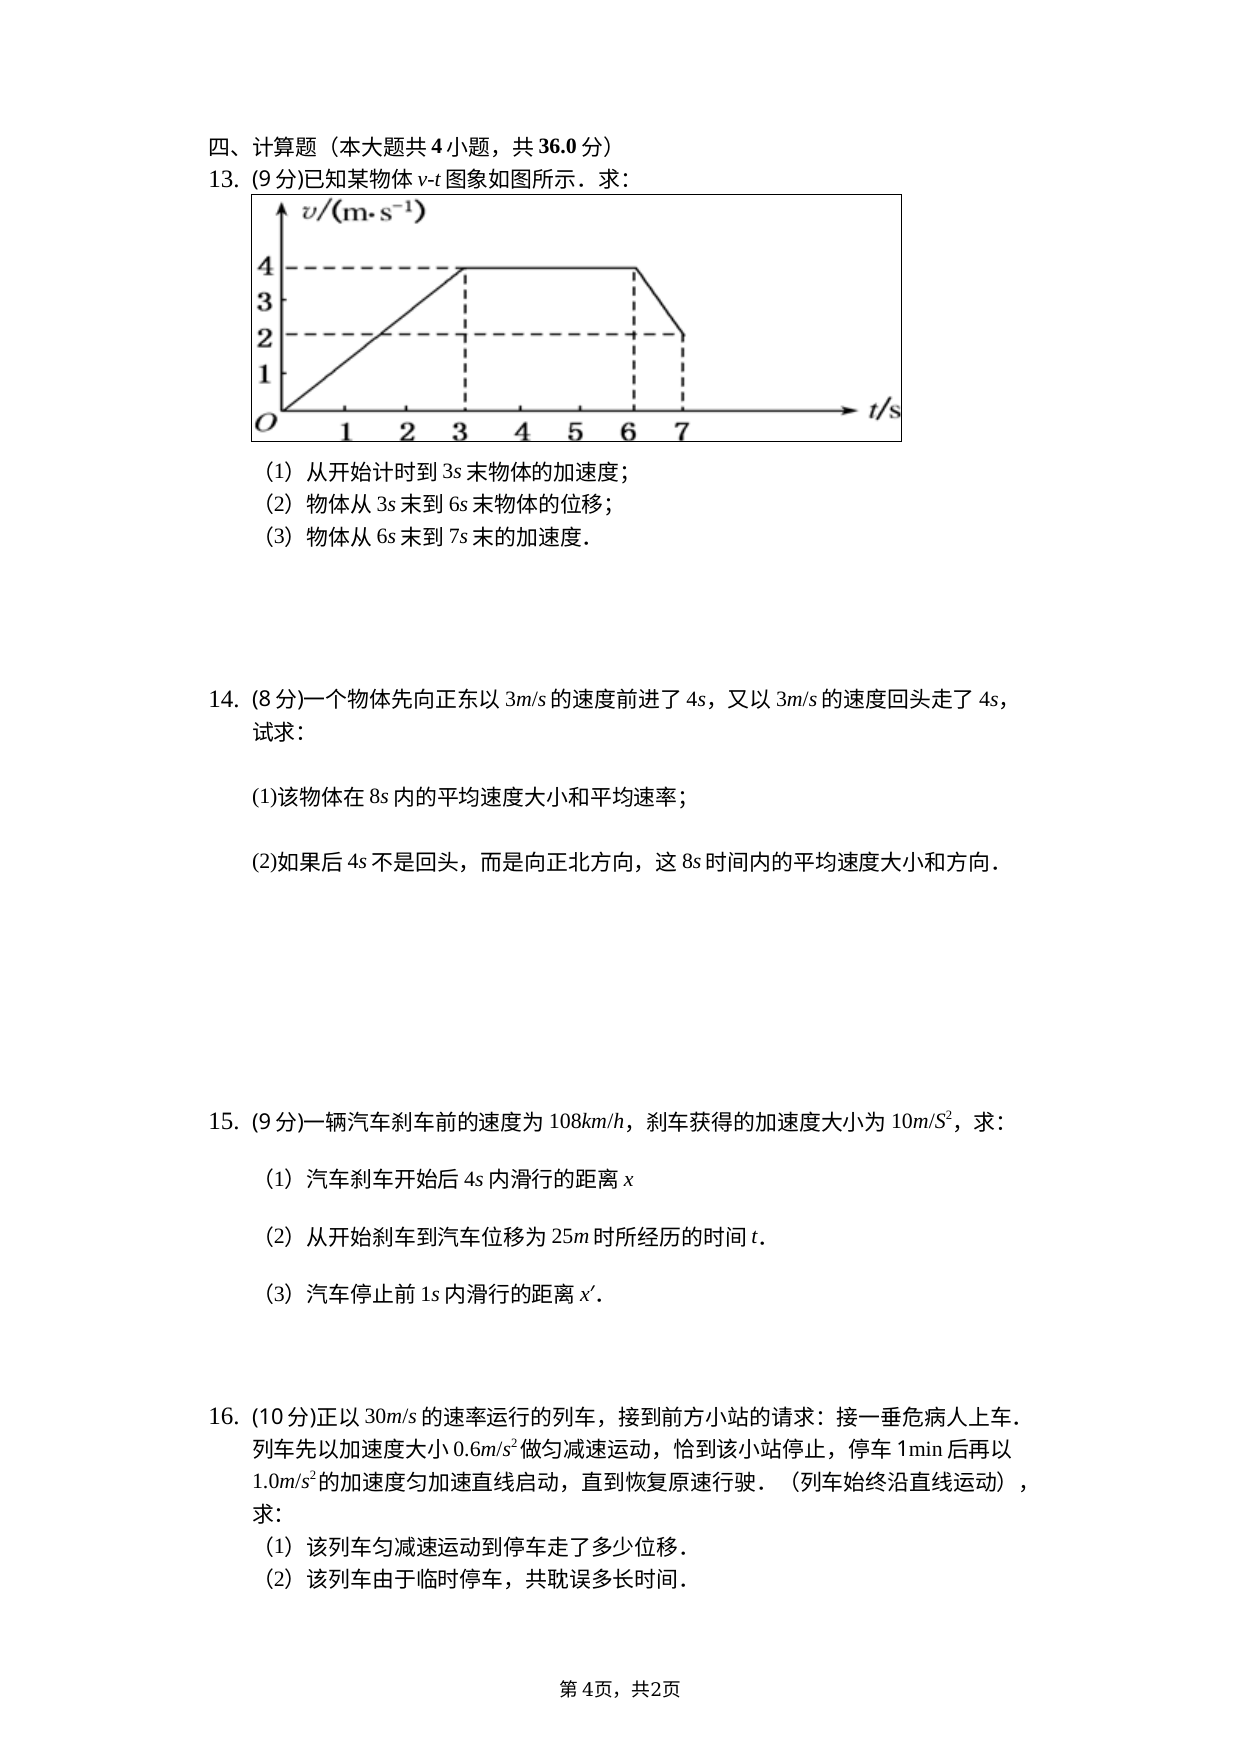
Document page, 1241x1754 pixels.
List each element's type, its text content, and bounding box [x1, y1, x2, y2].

list (9分)一辆汽车刹车前的速度为108km/h，刹车获得的加速度大小为10m/S2，求： [208, 1104, 1032, 1137]
list (8分)一个物体先向正东以3m/s的速度前进了4s，又以3m/s的速度回头走了4s，试求： (1)该物体在8s内的平均速度大小和平均速率； (2)如果后4s不是回头，而是向正北方向，这8s时间内的平均速度大小和方向． [208, 682, 1032, 1104]
text （3）汽车停止前1s内滑行的距离x′． [252, 1277, 1032, 1374]
text （1）汽车刹车开始后4s内滑行的距离x [252, 1162, 1032, 1194]
picture [252, 195, 901, 441]
text （2）从开始刹车到汽车位移为25m时所经历的时间t． [252, 1219, 1032, 1252]
list 四、计算题（本大题共4小题，共36.0分） [208, 129, 1032, 162]
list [208, 1399, 1032, 1594]
